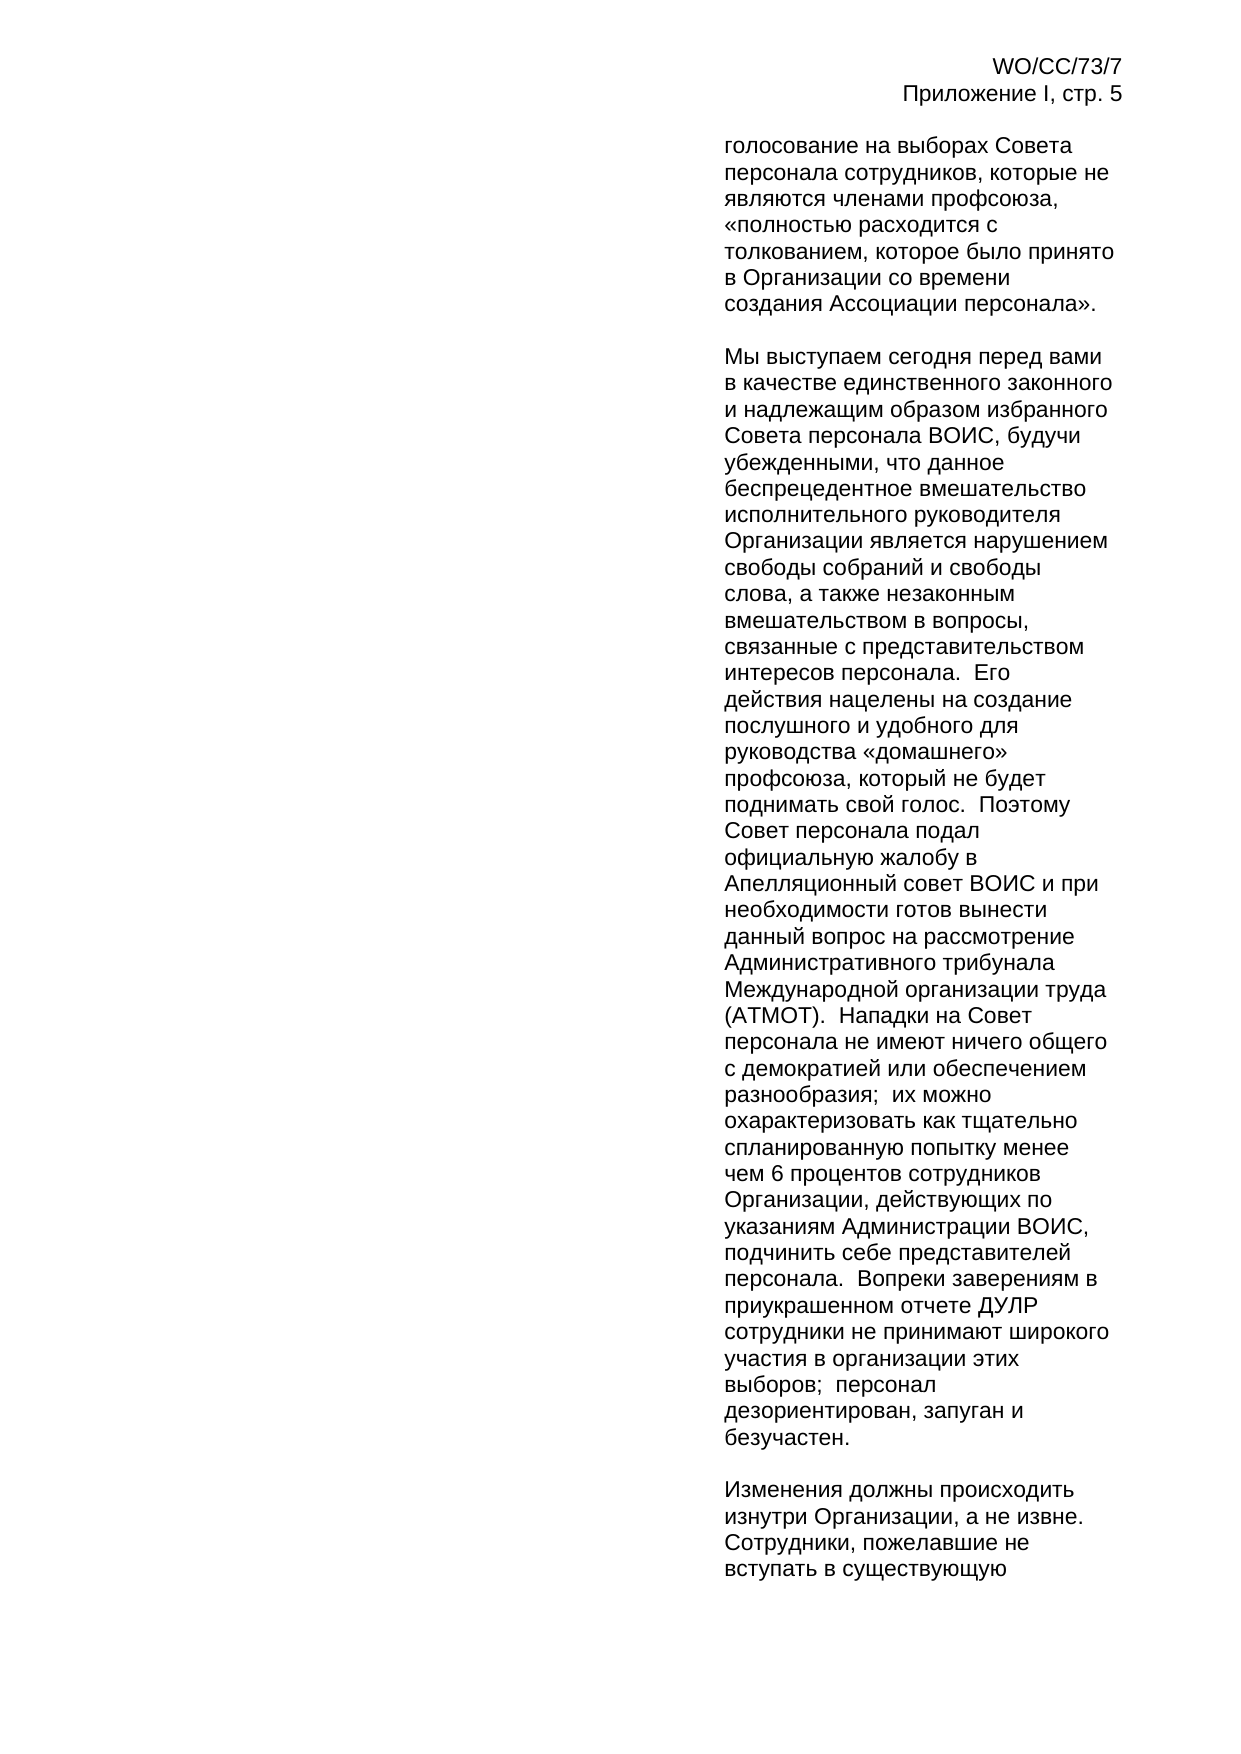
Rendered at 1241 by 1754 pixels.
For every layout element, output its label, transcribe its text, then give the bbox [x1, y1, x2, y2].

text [724, 1476, 1117, 1582]
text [724, 132, 1115, 317]
text Мы выступаем сегодня перед вами в качестве единственного законного и надлежащим образом избранного Совета персонала ВОИС, будучи убежденными, что данное беспрецедентное вмешательство исполнительного руководителя Организации является нарушением свободы собраний и свободы слова, а также незаконным вмешательством в вопросы, связанные с представительством интересов персонала. Его действия нацелены на создание послушного и удобного для руководства «домашнего» профсоюза, который не будет поднимать свой голос. Поэтому Совет персонала подал официальную жалобу в Апелляционный совет ВОИС и при необходимости готов вынести данный вопрос на рассмотрение Административного трибунала Международной организации труда (АТМОТ). Нападки на Совет персонала не имеют ничего общего с демократией или обеспечением разнообразия; их можно охарактеризовать как тщательно спланированную попытку менее чем 6 процентов сотрудников Организации, действующих по указаниям Администрации ВОИС, подчинить себе представителей персонала. Вопреки заверениям в приукрашенном отчете ДУЛР сотрудники не принимают широкого участия в организации этих выборов; персонал дезориентирован, запуган и безучастен. [724, 343, 1114, 1450]
